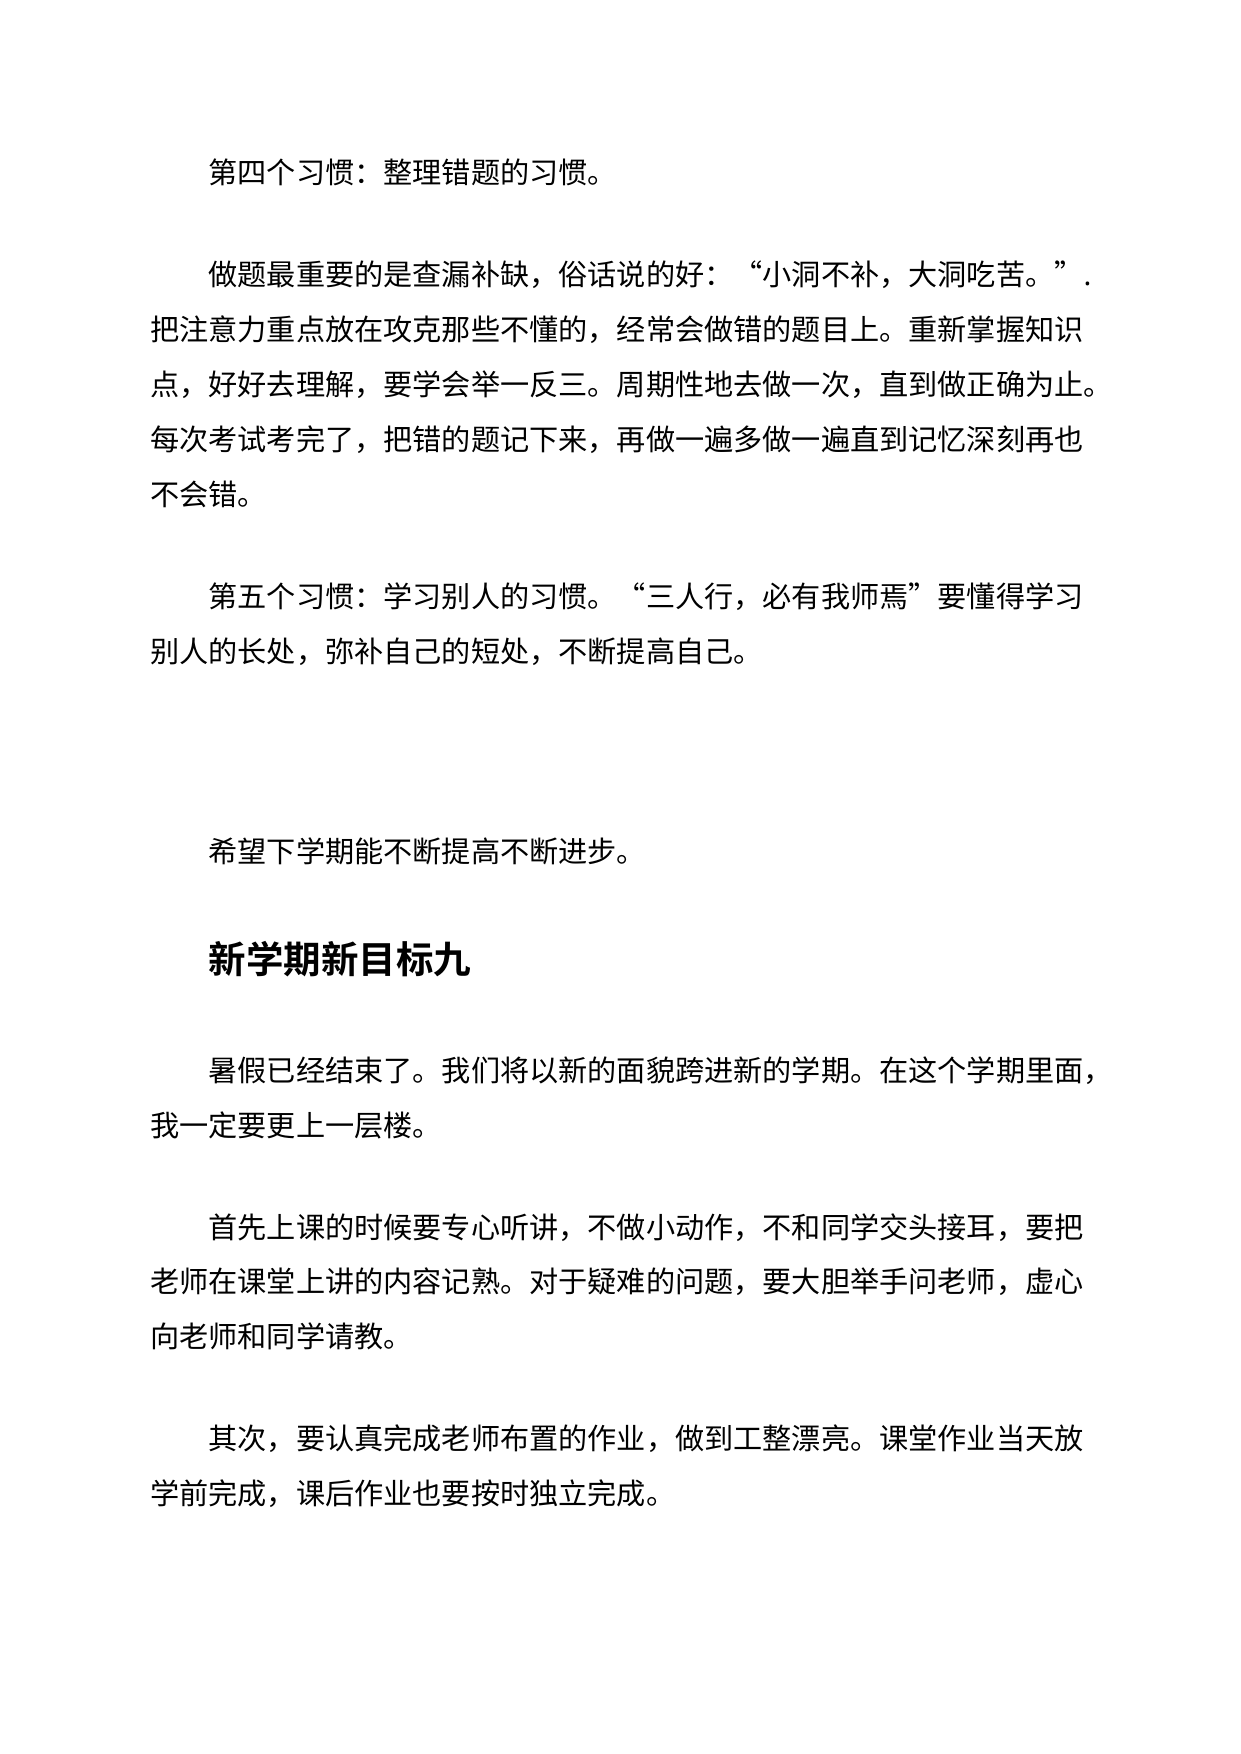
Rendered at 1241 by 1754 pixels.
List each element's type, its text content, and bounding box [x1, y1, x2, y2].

text 希望下学期能不断提高不断进步。 [150, 828, 1090, 871]
text 其次，要认真完成老师布置的作业，做到工整漂亮。课堂作业当天放学前完成，课后作业也要按时独立完成。 [150, 1416, 1090, 1513]
text 暑假已经结束了。我们将以新的面貌跨进新的学期。在这个学期里面，我一定要更上一层楼。 [150, 1047, 1090, 1145]
text 首先上课的时候要专心听讲，不做小动作，不和同学交头接耳，要把老师在课堂上讲的内容记熟。对于疑难的问题，要大胆举手问老师，虚心向老师和同学请教。 [150, 1204, 1090, 1356]
text 第四个习惯：整理错题的习惯。 [150, 150, 1090, 192]
text 第五个习惯：学习别人的习惯。“三人行，必有我师焉”要懂得学习别人的长处，弥补自己的短处，不断提高自己。 [150, 573, 1090, 670]
text 做题最重要的是查漏补缺，俗话说的好：“小洞不补，大洞吃苦。”.把注意力重点放在攻克那些不懂的，经常会做错的题目上。重新掌握知识点，好好去理解，要学会举一反三。周期性地去做一次，直到做正确为止。每次考试考完了，把错的题记下来，再做一遍多做一遍直到记忆深刻再也不会错。 [150, 252, 1090, 514]
text 新学期新目标九 [150, 930, 1090, 984]
